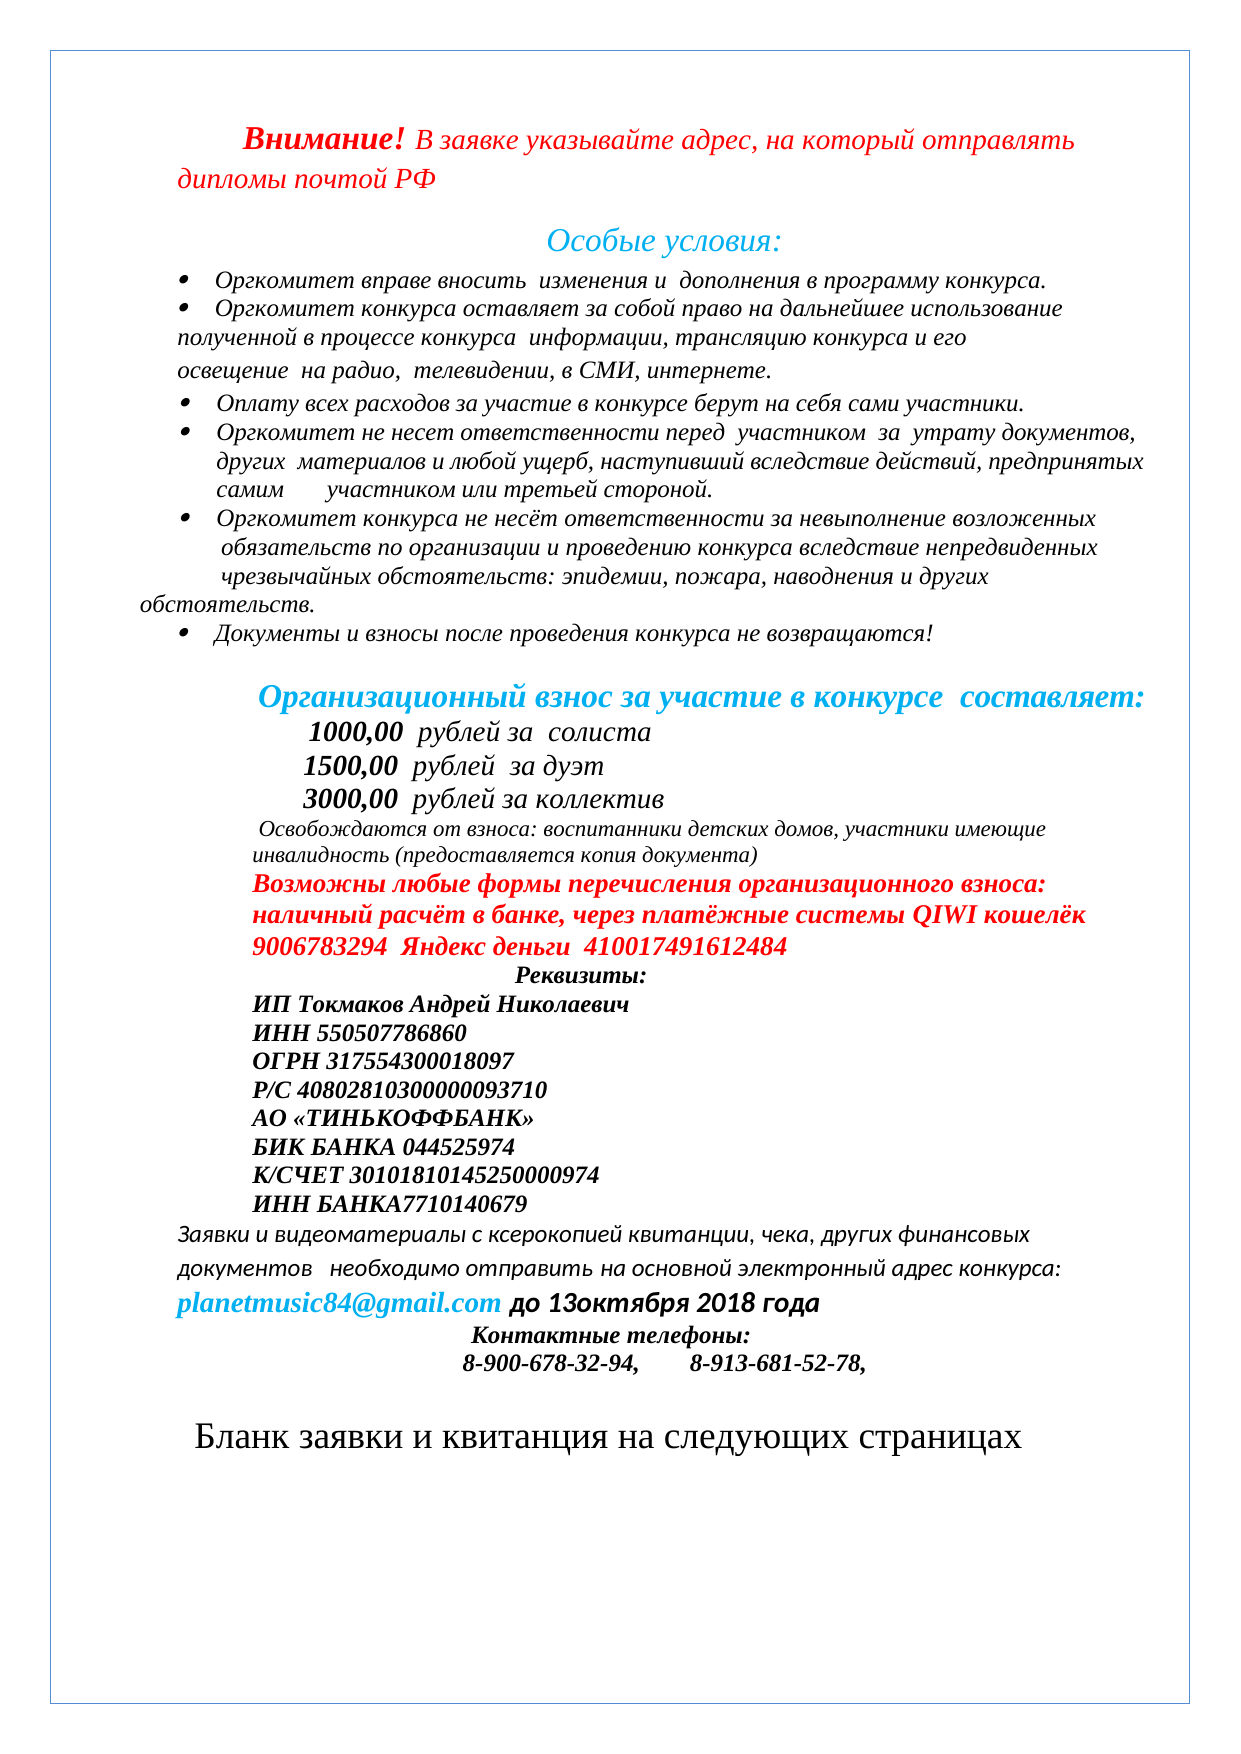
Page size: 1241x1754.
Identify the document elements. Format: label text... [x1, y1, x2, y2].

list Оргкомитет конкурса не несёт ответственности за невыполнение возложенных [179, 503, 1152, 532]
list БИК БАНКА 044525974 [252, 1132, 1152, 1161]
list Р/С 40802810300000093710 [252, 1075, 1152, 1104]
list обязательств по организации и проведению конкурса вследствие непредвиденных [139, 532, 1152, 561]
text Внимание! В заявке указывайте адрес, на который отправлять дипломы почтой РФ [177, 118, 1152, 195]
list Возможны любые формы перечисления организационного взноса: наличный расчёт в банке, через платёжные системы QIWI кошелёк 9006783294 Яндекс деньги 410017491612484 [252, 867, 1152, 961]
list Оргкомитет конкурса оставляет за собой право на дальнейшее использование [177, 293, 1152, 322]
list Реквизиты: [252, 961, 1152, 989]
text Заявки и видеоматериалы с ксерокопией квитанции, чека, других финансовых документов необходимо отправить на основной электронный адрес конкурса: planetmusic84@gmail.com до 13октября 2018 года [177, 1218, 1152, 1320]
list Оргкомитет не несет ответственности перед участником за утрату документов, других материалов и любой ущерб, наступивший вследствие действий, предпринятых самим участником или третьей стороной. [179, 417, 1152, 503]
text 8-900-678-32-94, 8-913-681-52-78, [177, 1348, 1152, 1377]
list Оплату всех расходов за участие в конкурсе берут на себя сами участники. [179, 388, 1152, 417]
list АО «ТИНЬКОФФБАНК» [252, 1104, 1152, 1132]
list чрезвычайных обстоятельств: эпидемии, пожара, наводнения и других обстоятельств. [139, 561, 1152, 618]
list 1500,00 рублей за дуэт [252, 748, 1152, 781]
list Организационный взнос за участие в конкурсе составляет: [252, 676, 1152, 714]
list Освобождаются от взноса: воспитанники детских домов, участники имеющие инвалидность (предоставляется копия документа) [252, 815, 1152, 867]
list ИНН БАНКА7710140679 [252, 1189, 1152, 1218]
list Оргкомитет вправе вносить изменения и дополнения в программу конкурса. [177, 265, 1152, 293]
list Контактные телефоны: [252, 1320, 1152, 1348]
list 3000,00 рублей за коллектив [252, 781, 1152, 815]
text Особые условия: [177, 221, 1152, 259]
list ОГРН 317554300018097 [252, 1047, 1152, 1075]
list Документы и взносы после проведения конкурса не возвращаются! [177, 618, 1152, 647]
list К/СЧЕТ 30101810145250000974 [252, 1161, 1152, 1189]
text Бланк заявки и квитанция на следующих страницах [177, 1414, 1152, 1457]
text полученной в процессе конкурса информации, трансляцию конкурса и его освещение на радио, телевидении, в СМИ, интернете. [177, 322, 1152, 384]
list 1000,00 рублей за солиста [252, 714, 1152, 748]
list ИНН 550507786860 [252, 1018, 1152, 1047]
list ИП Токмаков Андрей Николаевич [252, 989, 1152, 1018]
